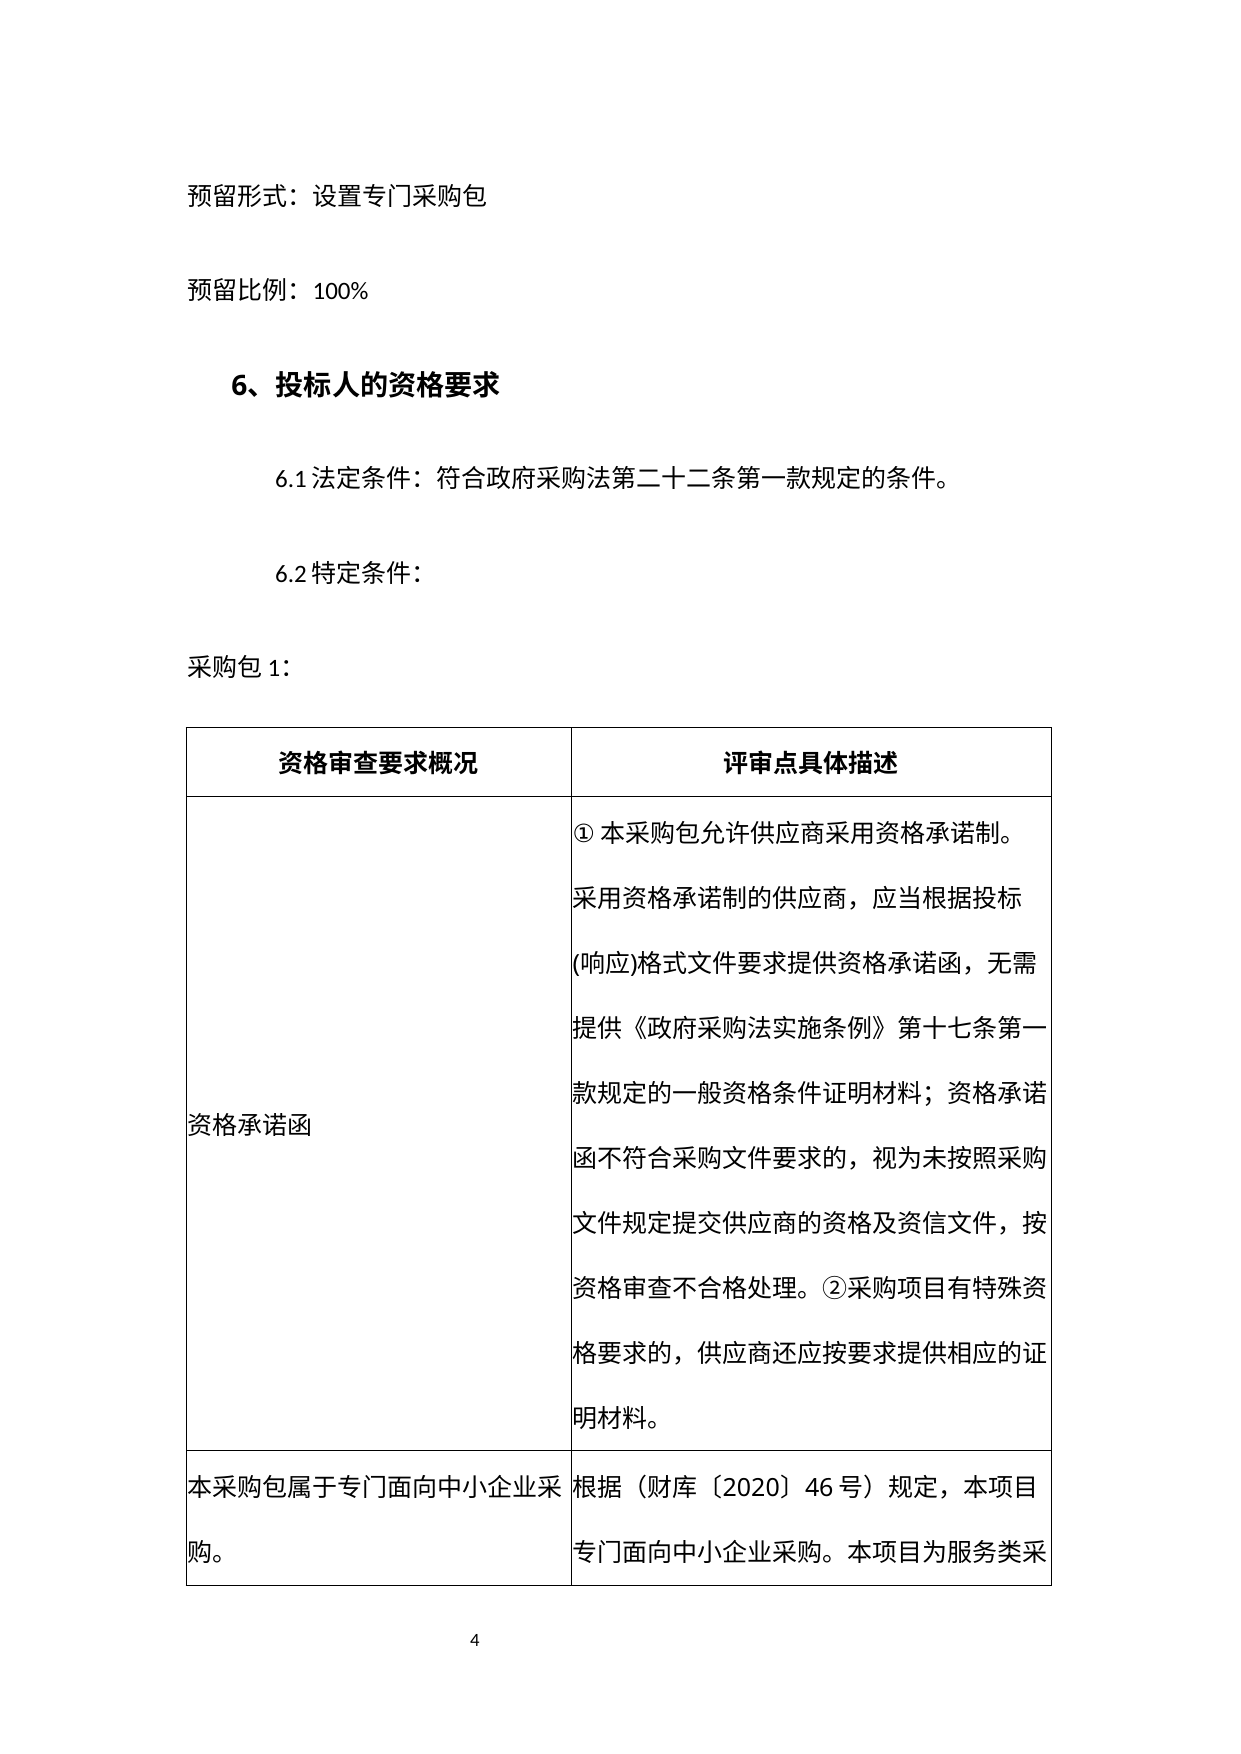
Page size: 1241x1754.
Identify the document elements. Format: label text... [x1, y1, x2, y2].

table_header 资格审查要求概况 [187, 728, 571, 796]
table_cell ①本采购包允许供应商采用资格承诺制。采用资格承诺制的供应商，应当根据投标(响应)格式文件要求提供资格承诺函，无需提供《政府采购法实施条例》第十七条第一款规定的一般资格条件证明材料；资格承诺函不符合采购文件要求的，视为未按照采购文件规定提交供应商的资格及资信文件，按资格审查不合格处理。②采购项目有特殊资格要求的，供应商还应按要求提供相应的证明材料。 [572, 797, 1051, 1450]
table_cell 本采购包属于专门面向中小企业采购。 [187, 1451, 571, 1584]
text 6.2特定条件： [187, 539, 1053, 604]
table_cell 资格承诺函 [187, 797, 571, 1450]
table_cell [572, 1451, 1051, 1584]
text 6.1法定条件：符合政府采购法第二十二条第一款规定的条件。 [187, 444, 1053, 509]
text 采购包1： [187, 633, 1053, 698]
subtitle 6、投标人的资格要求 [187, 350, 1053, 415]
table_header 评审点具体描述 [572, 728, 1051, 796]
text 预留形式：设置专门采购包 [187, 162, 1053, 227]
text 预留比例：100% [187, 256, 1053, 321]
